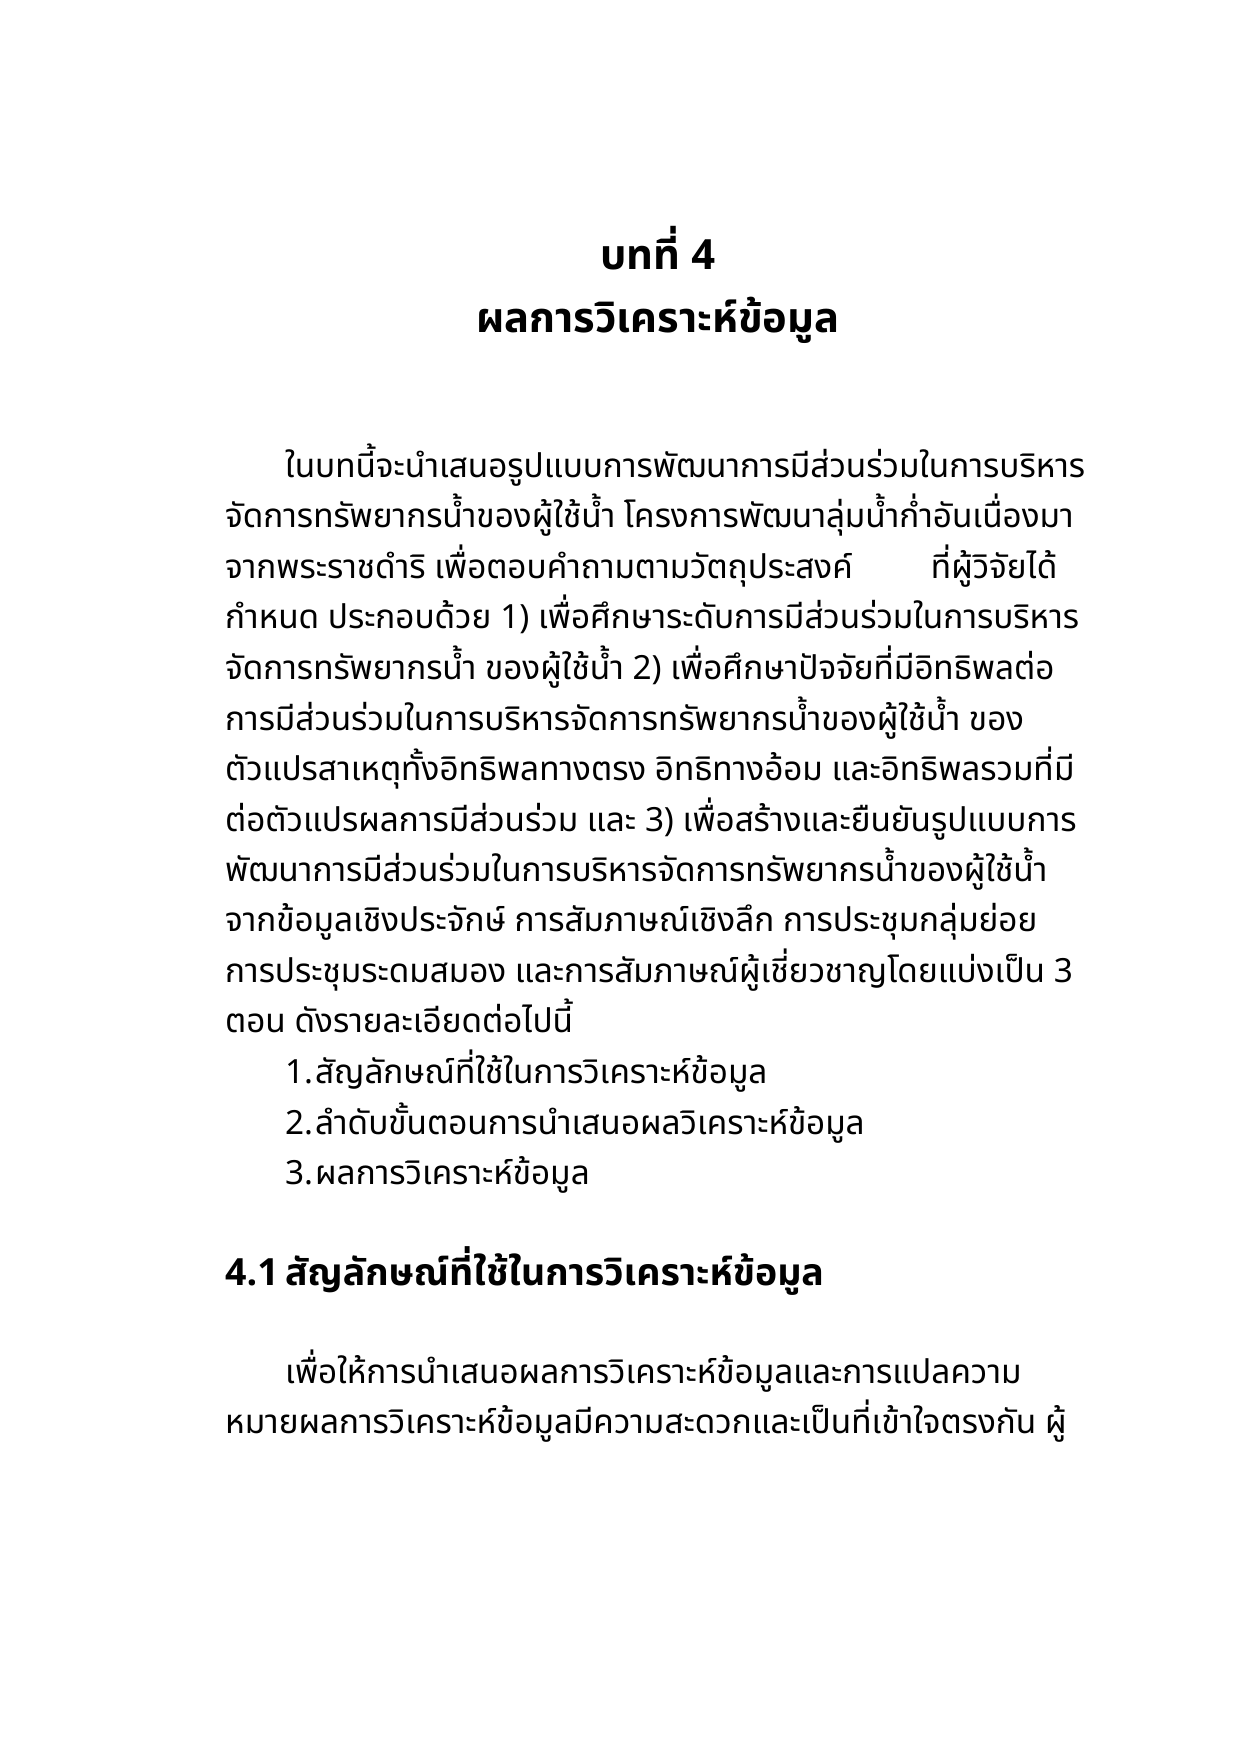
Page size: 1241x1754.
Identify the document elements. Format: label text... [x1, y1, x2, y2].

text ในบทนี้จะนำเสนอรูปแบบการพัฒนาการมีส่วนร่วมในการบริหารจัดการทรัพยากรน้ำของผู้ใช้น้ำ โครงการพัฒนาลุ่มน้ำก่ำอันเนื่องมาจากพระราชดำริ เพื่อตอบคำถามตามวัตถุประสงค์ ที่ผู้วิจัยได้กำหนด ประกอบด้วย 1) เพื่อศึกษาระดับการมีส่วนร่วมในการบริหารจัดการทรัพยากรน้ำ ของผู้ใช้น้ำ 2) เพื่อศึกษาปัจจัยที่มีอิทธิพลต่อการมีส่วนร่วมในการบริหารจัดการทรัพยากรน้ำของผู้ใช้น้ำ ของตัวแปรสาเหตุทั้งอิทธิพลทางตรง อิทธิทางอ้อม และอิทธิพลรวมที่มีต่อตัวแปรผลการมีส่วนร่วม และ 3) เพื่อสร้างและยืนยันรูปแบบการพัฒนาการมีส่วนร่วมในการบริหารจัดการทรัพยากรน้ำของผู้ใช้น้ำ จากข้อมูลเชิงประจักษ์ การสัมภาษณ์เชิงลึก การประชุมกลุ่มย่อย การประชุมระดมสมอง และการสัมภาษณ์ผู้เชี่ยวชาญโดยแบ่งเป็น 3 ตอน ดังรายละเอียดต่อไปนี้ [225, 442, 1090, 1048]
text 2. ลำดับขั้นตอนการนำเสนอผลวิเคราะห์ข้อมูล [225, 1098, 1090, 1149]
text 3. ผลการวิเคราะห์ข้อมูล [225, 1149, 1090, 1200]
text บทที่ 4 [225, 225, 1090, 288]
text 4.1 สัญลักษณ์ที่ใช้ในการวิเคราะห์ข้อมูล [225, 1245, 1090, 1302]
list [225, 1348, 1090, 1448]
text 1. สัญลักษณ์ที่ใช้ในการวิเคราะห์ข้อมูล [225, 1048, 1090, 1098]
text ผลการวิเคราะห์ข้อมูล [225, 288, 1090, 351]
